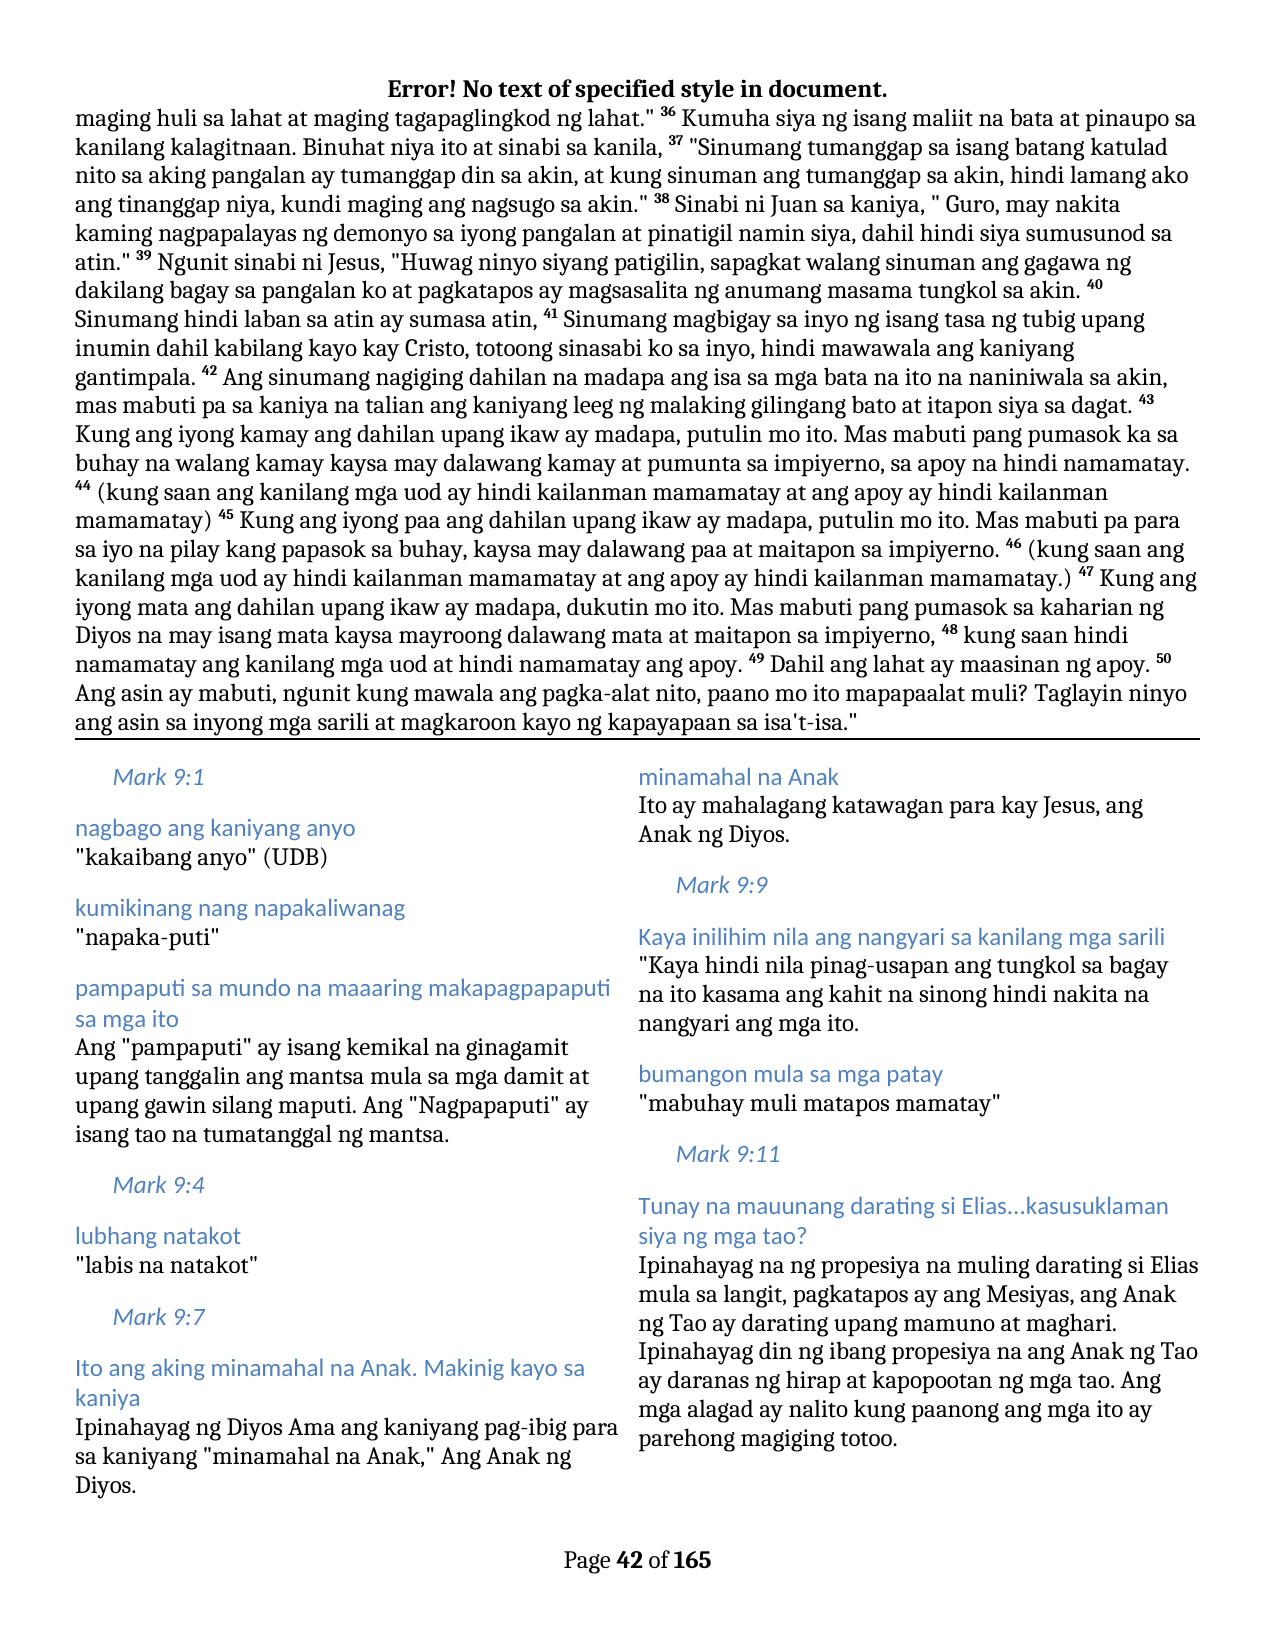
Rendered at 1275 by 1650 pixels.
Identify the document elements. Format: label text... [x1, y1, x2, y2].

text "napaka-puti" [75, 923, 637, 951]
subtitle Mark 9:9 [638, 869, 1200, 900]
subtitle Mark 9:4 [75, 1169, 637, 1200]
subtitle nagbago ang kaniyang anyo [75, 812, 637, 843]
subtitle pampaputi sa mundo na maaaring makapagpapaputi sa mga ito [75, 972, 637, 1033]
subtitle Mark 9:1 [75, 761, 637, 791]
text "kakaibang anyo" (UDB) [75, 843, 637, 871]
subtitle Mark 9:7 [75, 1301, 637, 1331]
text "labis na natakot" [75, 1251, 637, 1280]
subtitle Kaya inilihim nila ang nangyari sa kanilang mga sarili [638, 921, 1200, 951]
subtitle Tunay na mauunang darating si Elias...kasusuklaman siya ng mga tao? [638, 1190, 1200, 1251]
subtitle bumangon mula sa mga patay [638, 1058, 1200, 1089]
text "mabuhay muli matapos mamatay" [638, 1089, 1200, 1118]
subtitle kumikinang nang napakaliwanag [75, 892, 637, 923]
subtitle Ito ang aking minamahal na Anak. Makinig kayo sa kaniya [75, 1352, 637, 1413]
text "Kaya hindi nila pinag-usapan ang tungkol sa bagay na ito kasama ang kahit na sinong hindi nakita na nangyari ang mga ito. [638, 951, 1200, 1038]
subtitle minamahal na Anak [638, 761, 1200, 791]
subtitle lubhang natakot [75, 1221, 637, 1251]
text Ipinahayag na ng propesiya na muling darating si Elias mula sa langit, pagkatapos ay ang Mesiyas, ang Anak ng Tao ay darating upang mamuno at maghari. Ipinahayag din ng ibang propesiya na ang Anak ng Tao ay daranas ng hirap at kapopootan ng mga tao. Ang mga alagad ay nalito kung paanong ang mga ito ay parehong magiging totoo. [638, 1251, 1200, 1452]
subtitle Mark 9:11 [638, 1139, 1200, 1169]
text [75, 104, 1200, 738]
text Ipinahayag ng Diyos Ama ang kaniyang pag-ibig para sa kaniyang "minamahal na Anak," Ang Anak ng Diyos. [75, 1413, 637, 1499]
text Ang "pampaputi" ay isang kemikal na ginagamit upang tanggalin ang mantsa mula sa mga damit at upang gawin silang maputi. Ang "Nagpapaputi" ay isang tao na tumatanggal ng mantsa. [75, 1033, 637, 1148]
text Ito ay mahalagang katawagan para kay Jesus, ang Anak ng Diyos. [638, 791, 1200, 849]
